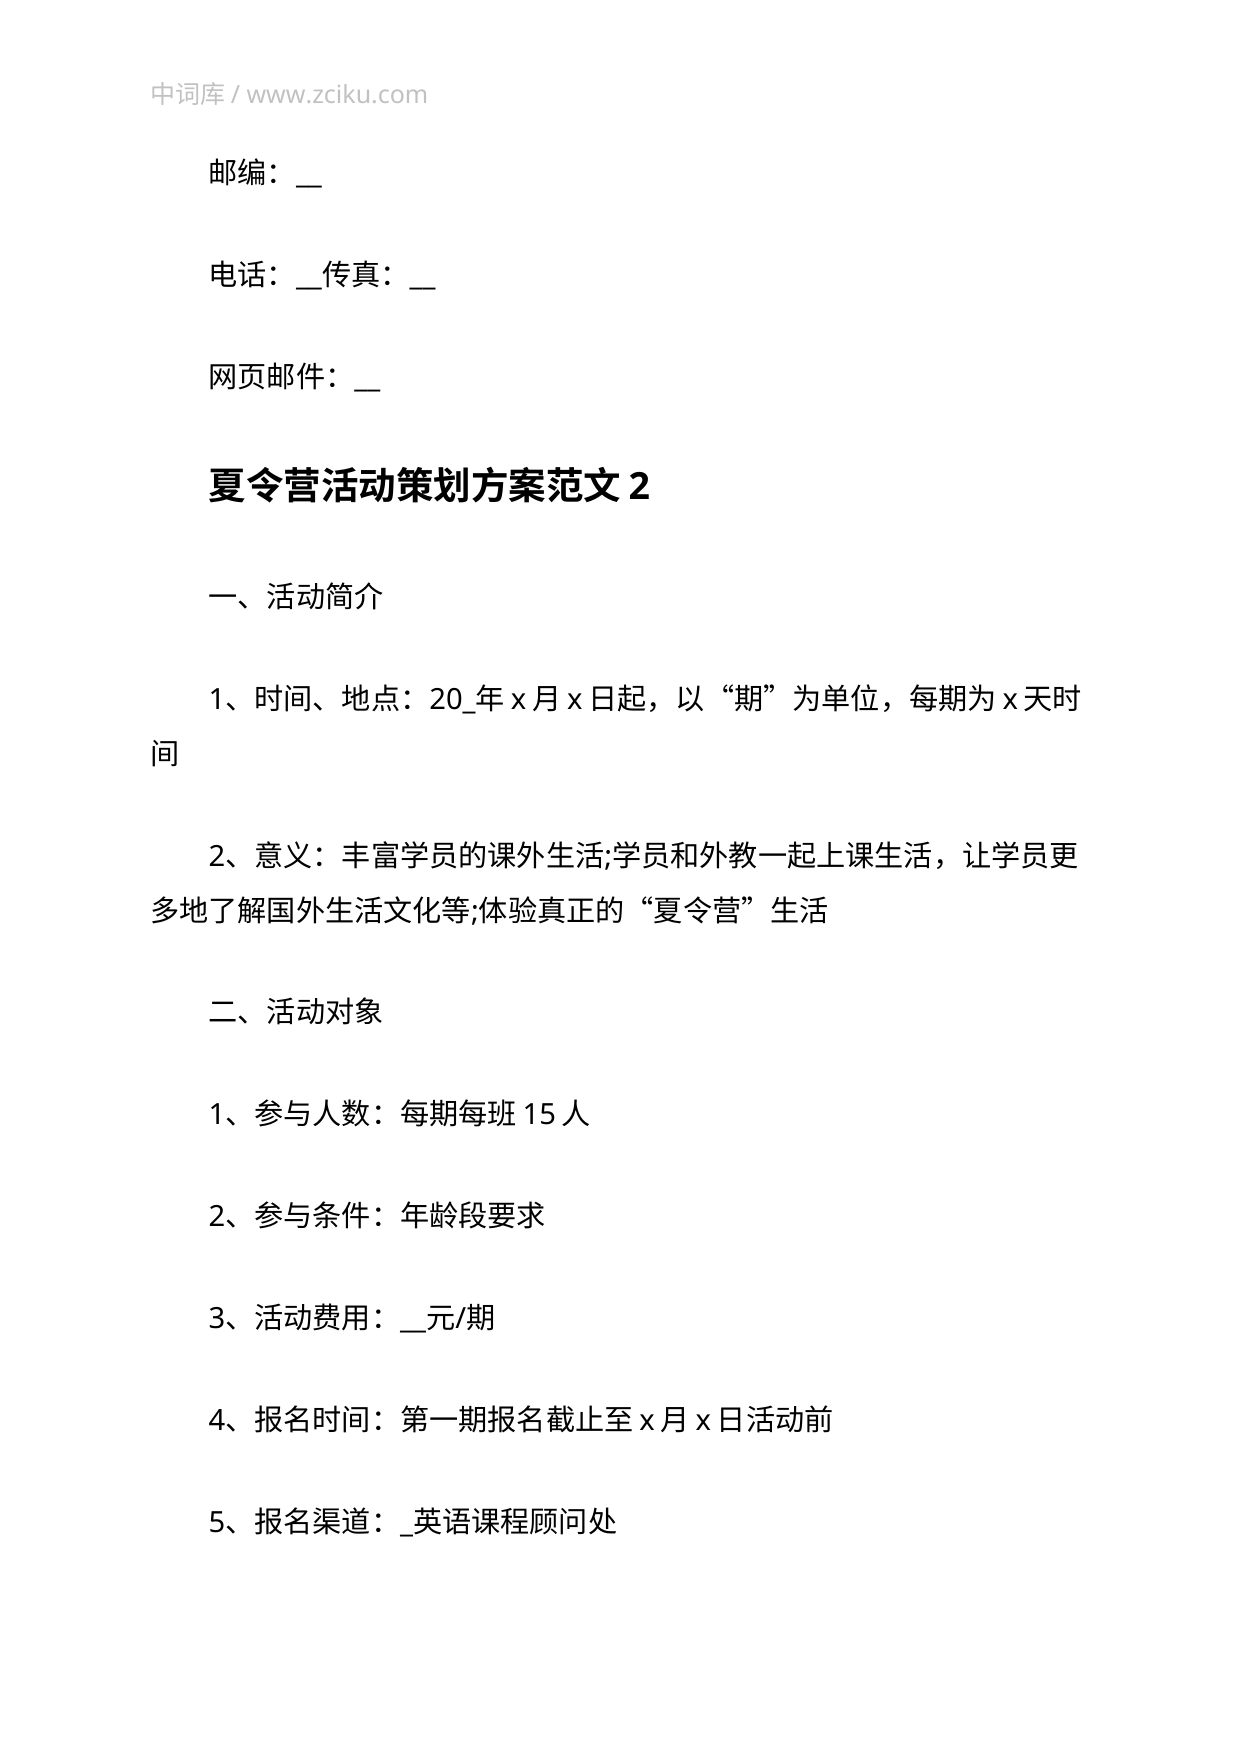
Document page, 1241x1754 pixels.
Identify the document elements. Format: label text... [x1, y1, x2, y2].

text 2、意义：丰富学员的课外生活;学员和外教一起上课生活，让学员更多地了解国外生活文化等;体验真正的“夏令营”生活 [150, 832, 1090, 929]
text 4、报名时间：第一期报名截止至x月x日活动前 [150, 1397, 1090, 1439]
text 1、参与人数：每期每班15人 [150, 1091, 1090, 1133]
text 邮编：__ [150, 150, 1090, 192]
text 二、活动对象 [150, 989, 1090, 1031]
text 电话：__传真：__ [150, 252, 1090, 294]
text 1、时间、地点：20_年x月x日起，以“期”为单位，每期为x天时间 [150, 675, 1090, 773]
text 网页邮件：__ [150, 354, 1090, 396]
text 2、参与条件：年龄段要求 [150, 1193, 1090, 1235]
text 5、报名渠道：_英语课程顾问处 [150, 1499, 1090, 1541]
text 夏令营活动策划方案范文2 [150, 456, 1090, 510]
text 3、活动费用：__元/期 [150, 1295, 1090, 1337]
text 一、活动简介 [150, 573, 1090, 616]
